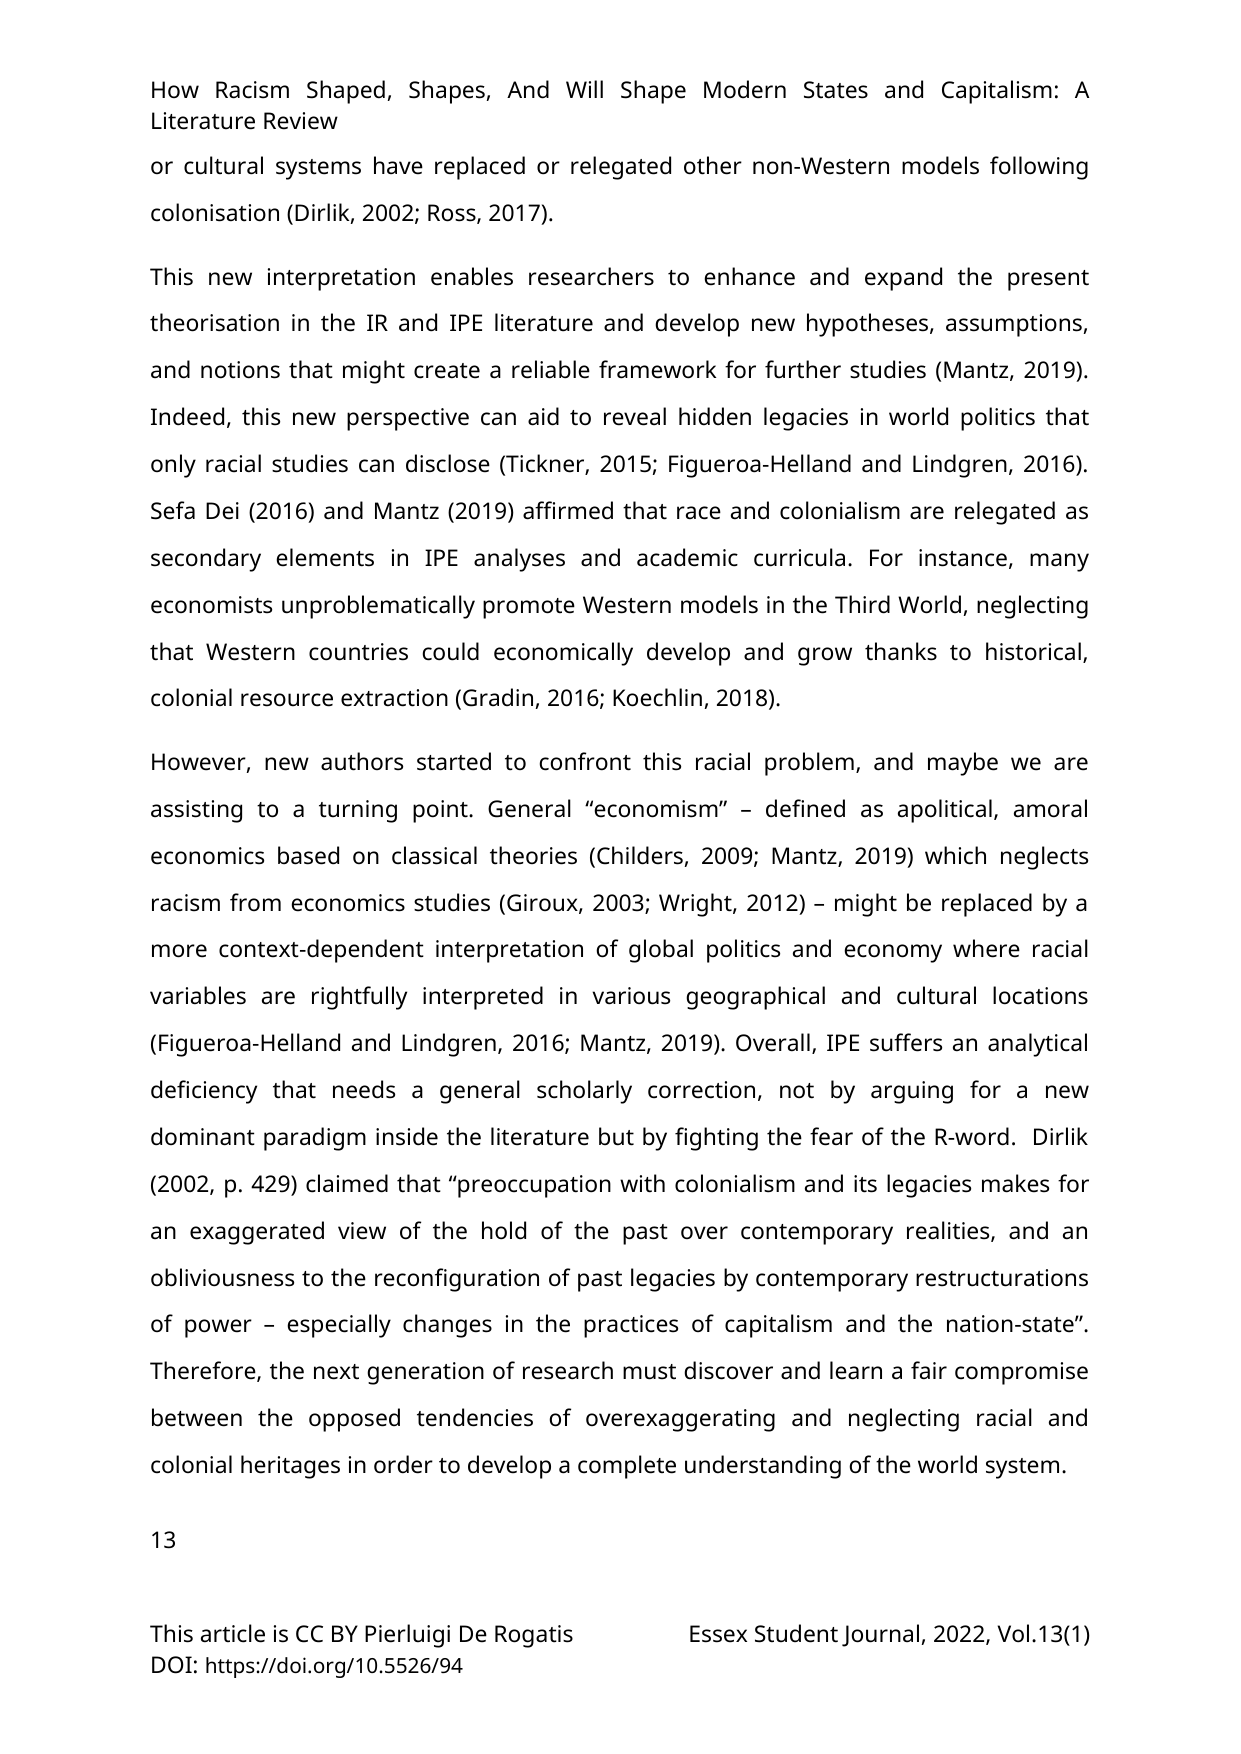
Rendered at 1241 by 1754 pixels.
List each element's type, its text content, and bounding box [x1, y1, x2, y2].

text This new interpretation enables researchers to enhance and expand the present theorisation in the IR and IPE literature and develop new hypotheses, assumptions, and notions that might create a reliable framework for further studies (Mantz, 2019). Indeed, this new perspective can aid to reveal hidden legacies in world politics that only racial studies can disclose (Tickner, 2015; Figueroa-Helland and Lindgren, 2016). Sefa Dei (2016) and Mantz (2019) affirmed that race and colonialism are relegated as secondary elements in IPE analyses and academic curricula. For instance, many economists unproblematically promote Western models in the Third World, neglecting that Western countries could economically develop and grow thanks to historical, colonial resource extraction (Gradin, 2016; Koechlin, 2018). [150, 260, 1090, 713]
text However, new authors started to confront this racial problem, and maybe we are assisting to a turning point. General “economism” – defined as apolitical, amoral economics based on classical theories (Childers, 2009; Mantz, 2019) which neglects racism from economics studies (Giroux, 2003; Wright, 2012) – might be replaced by a more context-dependent interpretation of global politics and economy where racial variables are rightfully interpreted in various geographical and cultural locations (Figueroa-Helland and Lindgren, 2016; Mantz, 2019). Overall, IPE suffers an analytical deficiency that needs a general scholarly correction, not by arguing for a new dominant paradigm inside the literature but by fighting the fear of the R-word. Dirlik (2002, p. 429) claimed that “preoccupation with colonialism and its legacies makes for an exaggerated view of the hold of the past over contemporary realities, and an obliviousness to the reconfiguration of past legacies by contemporary restructurations of power – especially changes in the practices of capitalism and the nation-state”. Therefore, the next generation of research must discover and learn a fair compromise between the opposed tendencies of overexaggerating and neglecting racial and colonial heritages in order to develop a complete understanding of the world system. [150, 746, 1090, 1480]
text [150, 150, 1090, 228]
